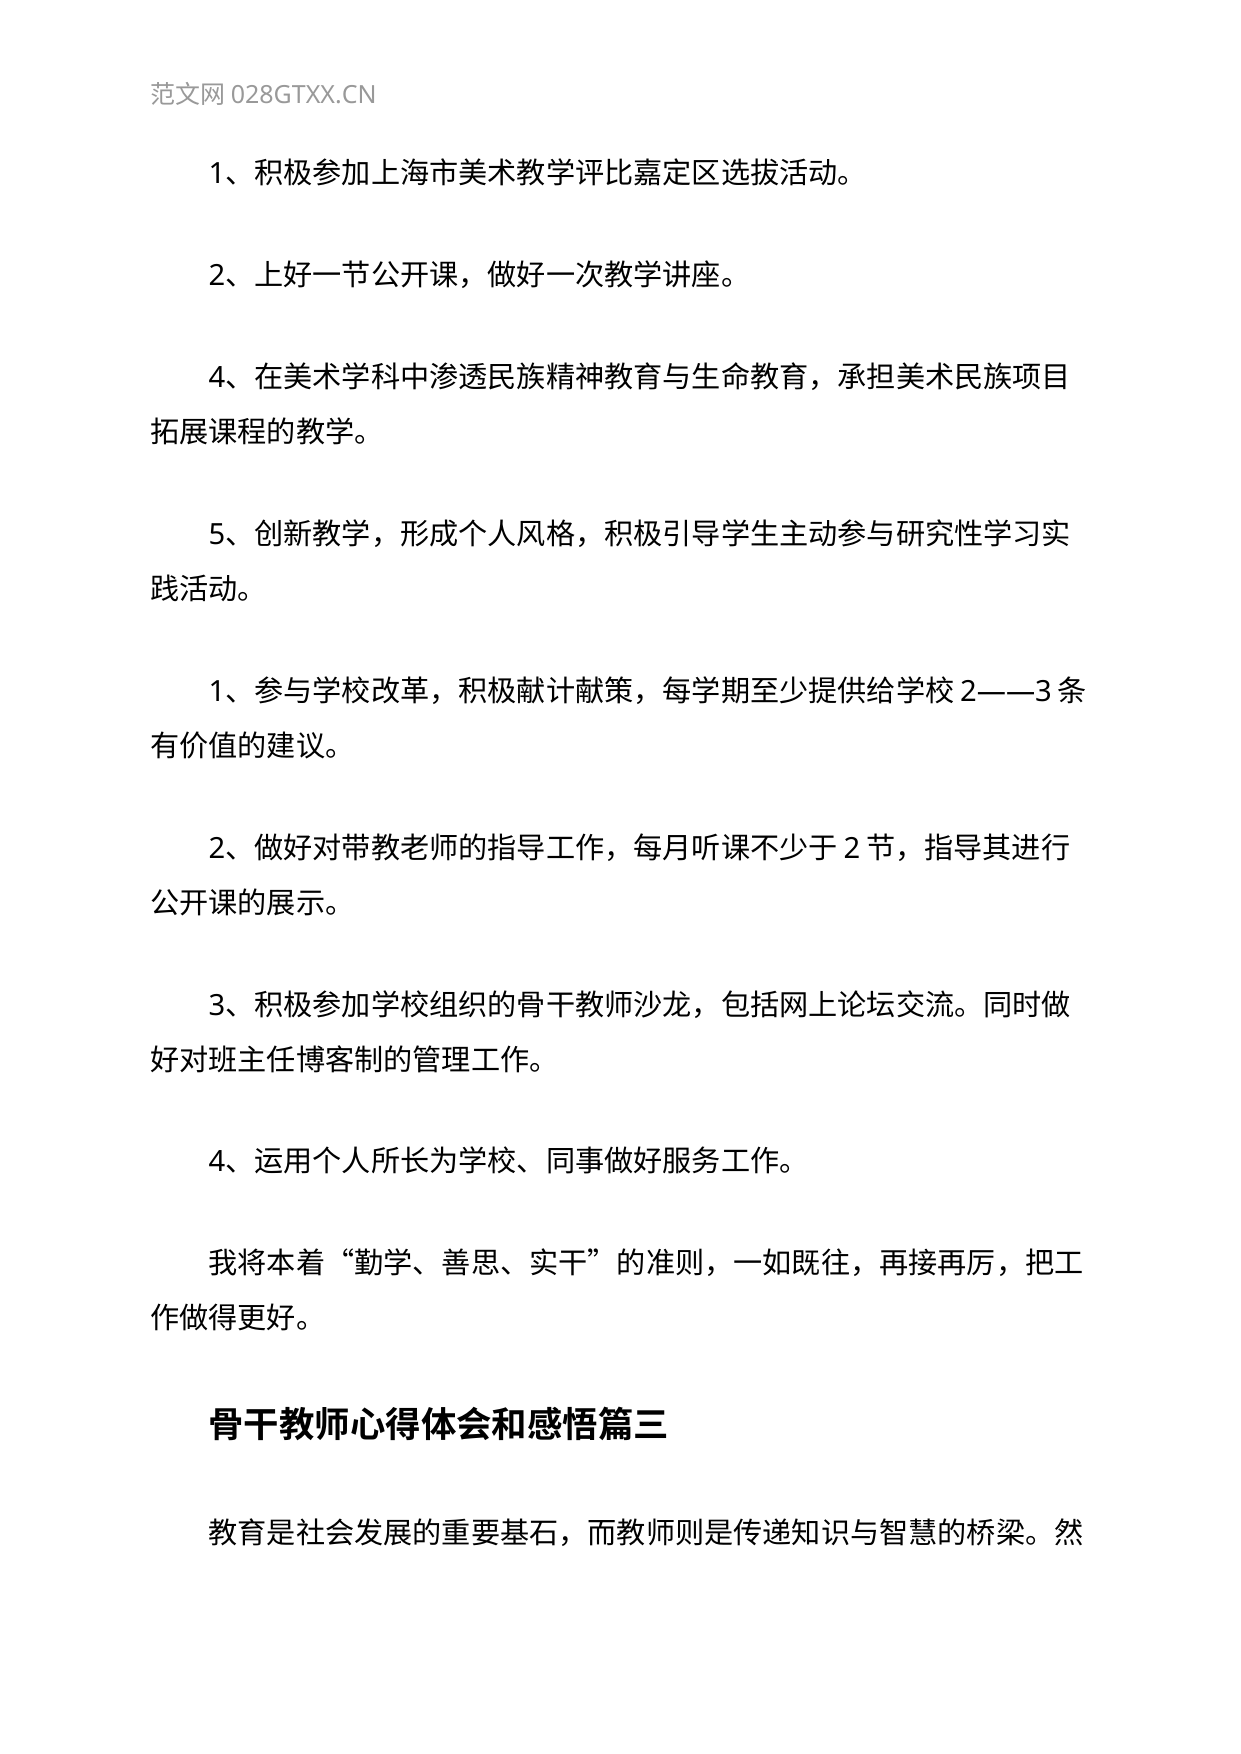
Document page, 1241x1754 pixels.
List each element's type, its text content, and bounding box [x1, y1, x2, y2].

text 1、积极参加上海市美术教学评比嘉定区选拔活动。 [150, 150, 1090, 192]
text 2、做好对带教老师的指导工作，每月听课不少于2节，指导其进行公开课的展示。 [150, 824, 1090, 922]
text 4、在美术学科中渗透民族精神教育与生命教育，承担美术民族项目拓展课程的教学。 [150, 354, 1090, 451]
text 骨干教师心得体会和感悟篇三 [150, 1396, 1090, 1448]
text 3、积极参加学校组织的骨干教师沙龙，包括网上论坛交流。同时做好对班主任博客制的管理工作。 [150, 981, 1090, 1078]
text 5、创新教学，形成个人风格，积极引导学生主动参与研究性学习实践活动。 [150, 511, 1090, 608]
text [150, 1510, 1090, 1552]
text 2、上好一节公开课，做好一次教学讲座。 [150, 252, 1090, 294]
text 1、参与学校改革，积极献计献策，每学期至少提供给学校2——3条有价值的建议。 [150, 667, 1090, 765]
text 我将本着“勤学、善思、实干”的准则，一如既往，再接再厉，把工作做得更好。 [150, 1240, 1090, 1337]
text 4、运用个人所长为学校、同事做好服务工作。 [150, 1138, 1090, 1180]
